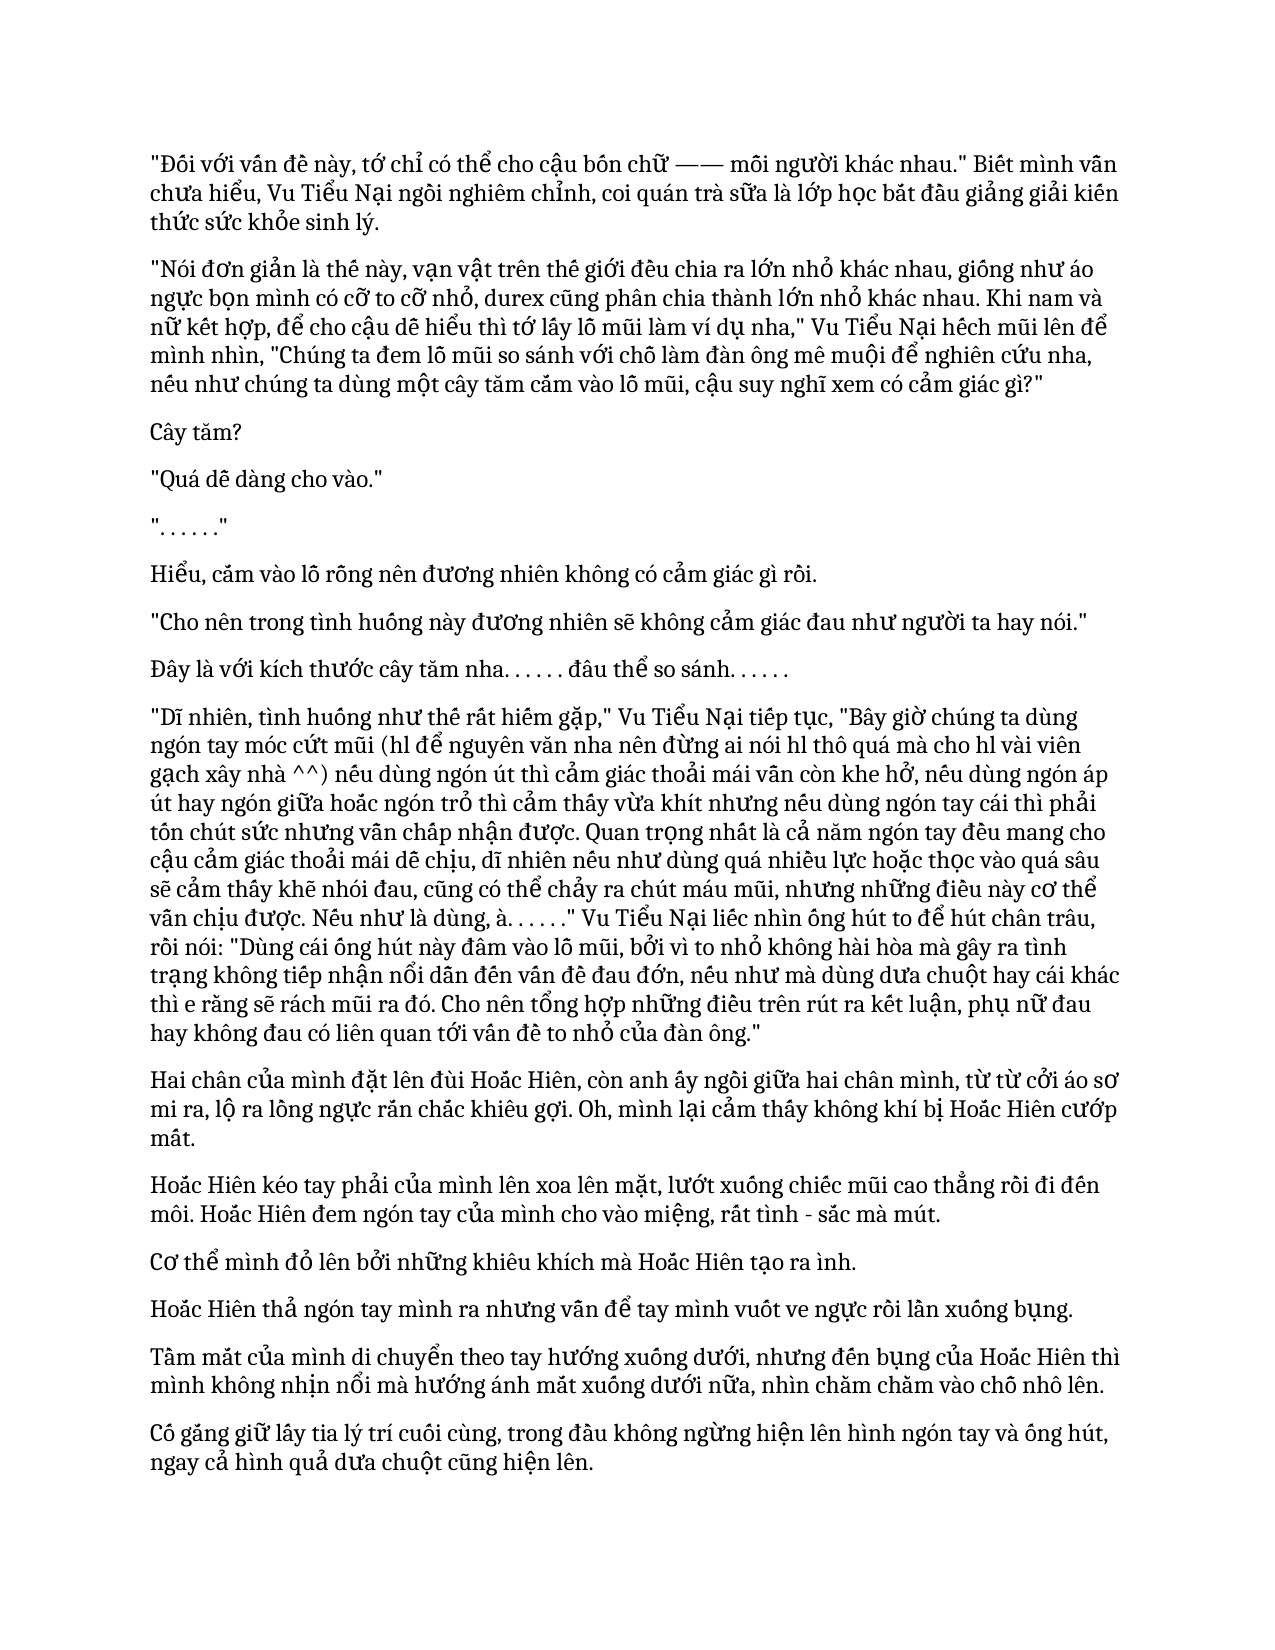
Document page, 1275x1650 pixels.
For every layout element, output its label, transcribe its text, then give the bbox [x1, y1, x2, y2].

text "Đối với vấn đề này, tớ chỉ có thể cho cậu bốn chữ —— mỗi người khác nhau." Biết mình vẫn chưa hiểu, Vu Tiểu Nại ngồi nghiêm chỉnh, coi quán trà sữa là lớp học bắt đầu giảng giải kiến thức sức khỏe sinh lý. [150, 150, 1125, 236]
text "Nói đơn giản là thế này, vạn vật trên thế giới đều chia ra lớn nhỏ khác nhau, giống như áo ngực bọn mình có cỡ to cỡ nhỏ, durex cũng phân chia thành lớn nhỏ khác nhau. Khi nam và nữ kết hợp, để cho cậu dễ hiểu thì tớ lấy lỗ mũi làm ví dụ nha," Vu Tiểu Nại hếch mũi lên để mình nhìn, "Chúng ta đem lỗ mũi so sánh với chỗ làm đàn ông mê muội để nghiên cứu nha, nếu như chúng ta dùng một cây tăm cắm vào lỗ mũi, cậu suy nghĩ xem có cảm giác gì?" [150, 255, 1125, 399]
text Tầm mắt của mình di chuyển theo tay hướng xuống dưới, nhưng đến bụng của Hoắc Hiên thì mình không nhịn nổi mà hướng ánh mắt xuống dưới nữa, nhìn chằm chằm vào chỗ nhô lên. [150, 1342, 1125, 1400]
text Hiểu, cắm vào lỗ rỗng nên đương nhiên không có cảm giác gì rồi. [150, 560, 1125, 589]
text Hai chân của mình đặt lên đùi Hoắc Hiên, còn anh ấy ngồi giữa hai chân mình, từ từ cởi áo sơ mi ra, lộ ra lồng ngực rắn chắc khiêu gợi. Oh, mình lại cảm thấy không khí bị Hoắc Hiên cướp mất. [150, 1066, 1125, 1152]
text Hoắc Hiên thả ngón tay mình ra nhưng vẫn để tay mình vuốt ve ngực rồi lần xuống bụng. [150, 1295, 1125, 1324]
text "Quá dễ dàng cho vào." [150, 465, 1125, 494]
text ". . . . . ." [150, 512, 1125, 541]
text Đây là với kích thước cây tăm nha. . . . . . đâu thể so sánh. . . . . . [150, 655, 1125, 684]
text "Cho nên trong tình huống này đương nhiên sẽ không cảm giác đau như người ta hay nói." [150, 607, 1125, 636]
text "Dĩ nhiên, tình huống như thế rất hiếm gặp," Vu Tiểu Nại tiếp tục, "Bây giờ chúng ta dùng ngón tay móc cứt mũi (hl để nguyên văn nha nên đừng ai nói hl thô quá mà cho hl vài viên gạch xây nhà ^^) nếu dùng ngón út thì cảm giác thoải mái vẫn còn khe hở, nếu dùng ngón áp út hay ngón giữa hoắc ngón trỏ thì cảm thấy vừa khít nhưng nếu dùng ngón tay cái thì phải tốn chút sức nhưng vẫn chấp nhận được. Quan trọng nhất là cả năm ngón tay đều mang cho cậu cảm giác thoải mái dễ chịu, dĩ nhiên nếu như dùng quá nhiều lực hoặc thọc vào quá sâu sẽ cảm thấy khẽ nhói đau, cũng có thể chảy ra chút máu mũi, nhưng những điều này cơ thể vẫn chịu được. Nếu như là dùng, à. . . . . ." Vu Tiểu Nại liếc nhìn ống hút to để hút chân trâu, rồi nói: "Dùng cái ống hút này đâm vào lỗ mũi, bởi vì to nhỏ không hài hòa mà gây ra tình trạng không tiếp nhận nổi dẫn đến vấn đề đau đớn, nếu như mà dùng dưa chuột hay cái khác thì e rằng sẽ rách mũi ra đó. Cho nên tổng hợp những điều trên rút ra kết luận, phụ nữ đau hay không đau có liên quan tới vấn đề to nhỏ của đàn ông." [150, 702, 1125, 1047]
text Hoắc Hiên kéo tay phải của mình lên xoa lên mặt, lướt xuống chiếc mũi cao thẳng rồi đi đến môi. Hoắc Hiên đem ngón tay của mình cho vào miệng, rất tình - sắc mà mút. [150, 1171, 1125, 1229]
text Cố gắng giữ lấy tia lý trí cuối cùng, trong đầu không ngừng hiện lên hình ngón tay và ống hút, ngay cả hình quả dưa chuột cũng hiện lên. [150, 1419, 1125, 1476]
text Cơ thể mình đỏ lên bởi những khiêu khích mà Hoắc Hiên tạo ra ình. [150, 1247, 1125, 1276]
text Cây tăm? [150, 417, 1125, 446]
